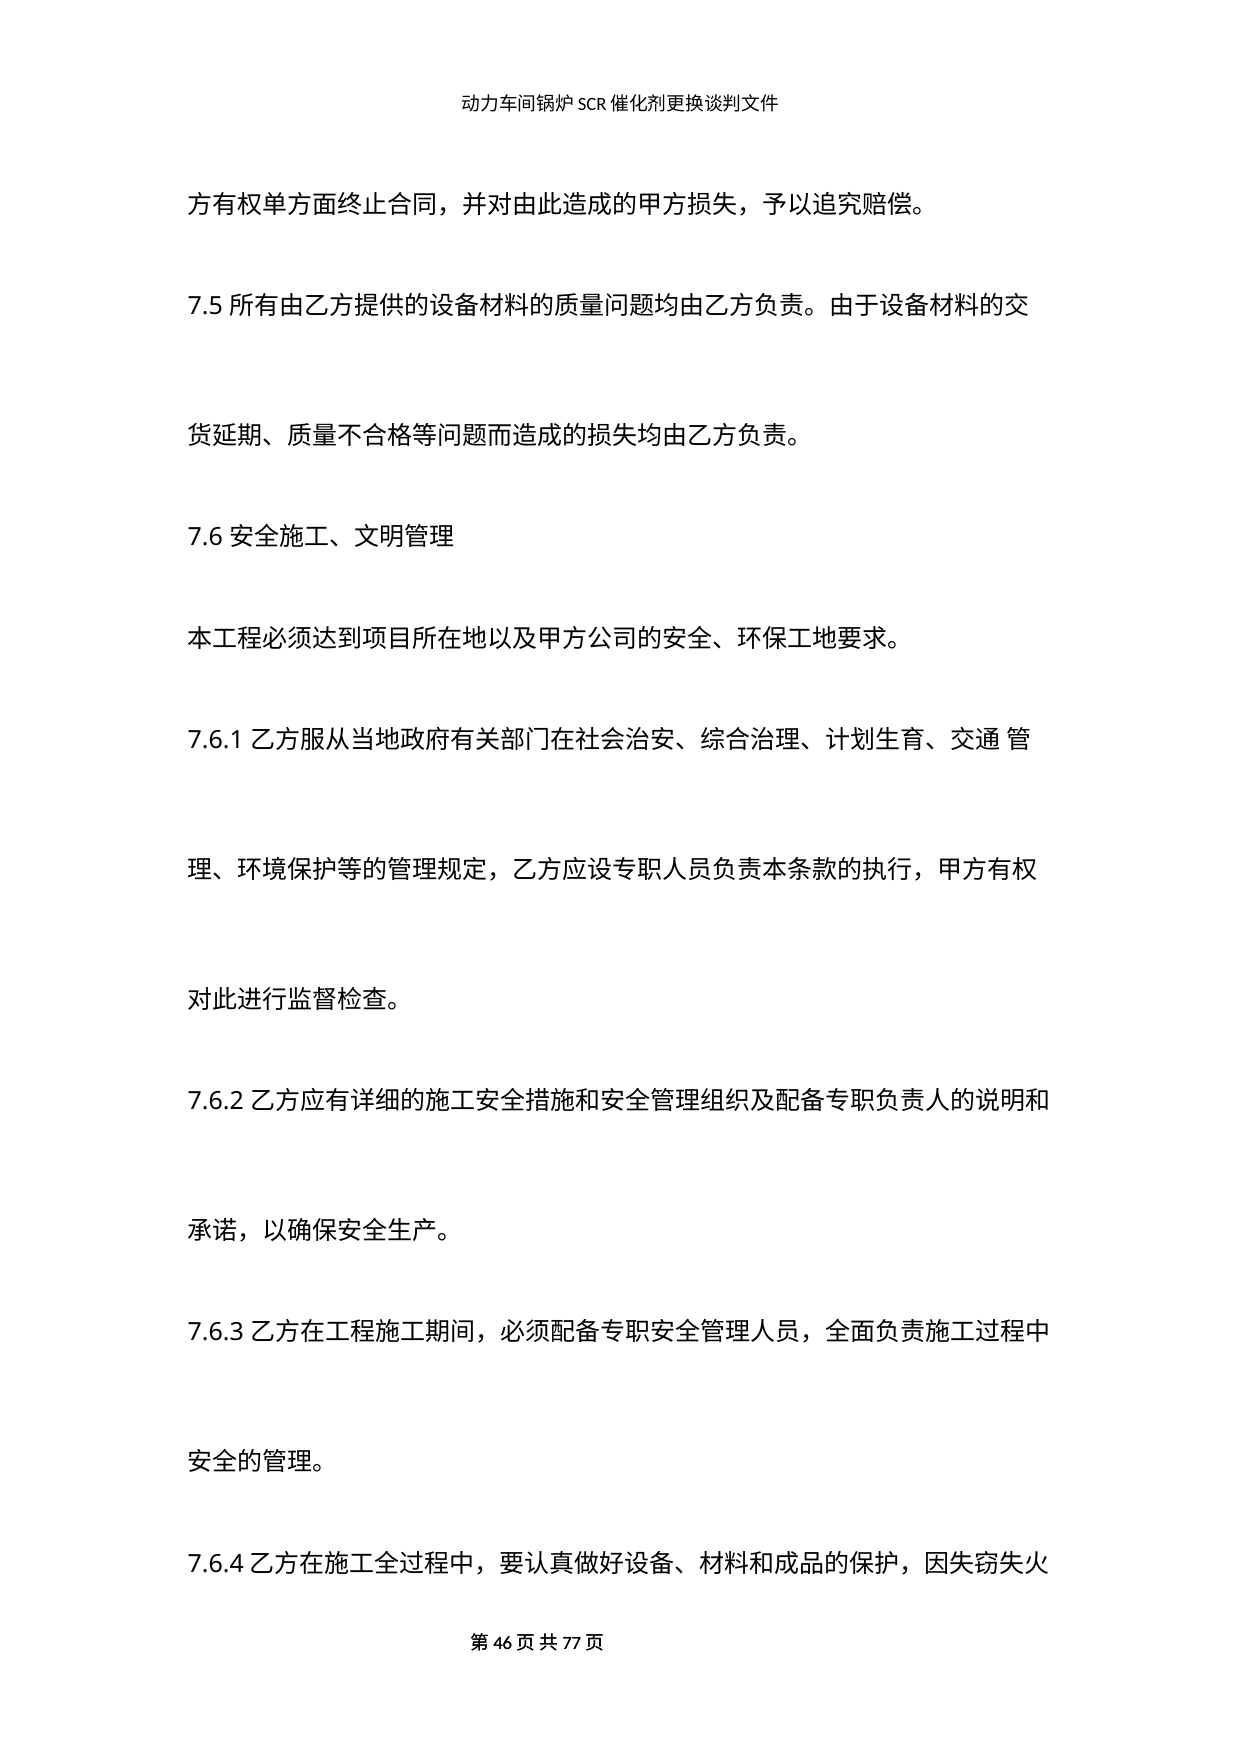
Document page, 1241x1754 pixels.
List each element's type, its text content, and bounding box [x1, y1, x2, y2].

text 7.6.1 乙方服从当地政府有关部门在社会治安、综合治理、计划生育、交通 管理、环境保护等的管理规定，乙方应设专职人员负责本条款的执行，甲方有权对此进行监督检查。 [187, 705, 1053, 1030]
text 本工程必须达到项目所在地以及甲方公司的安全、环保工地要求。 [187, 604, 1053, 669]
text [187, 1529, 1053, 1594]
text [187, 170, 1053, 235]
text 7.6.2 乙方应有详细的施工安全措施和安全管理组织及配备专职负责人的说明和承诺，以确保安全生产。 [187, 1066, 1053, 1261]
text 7.6 安全施工、文明管理 [187, 502, 1053, 567]
text 7.5 所有由乙方提供的设备材料的质量问题均由乙方负责。由于设备材料的交货延期、质量不合格等问题而造成的损失均由乙方负责。 [187, 271, 1053, 466]
text 7.6.3 乙方在工程施工期间，必须配备专职安全管理人员，全面负责施工过程中安全的管理。 [187, 1297, 1053, 1492]
